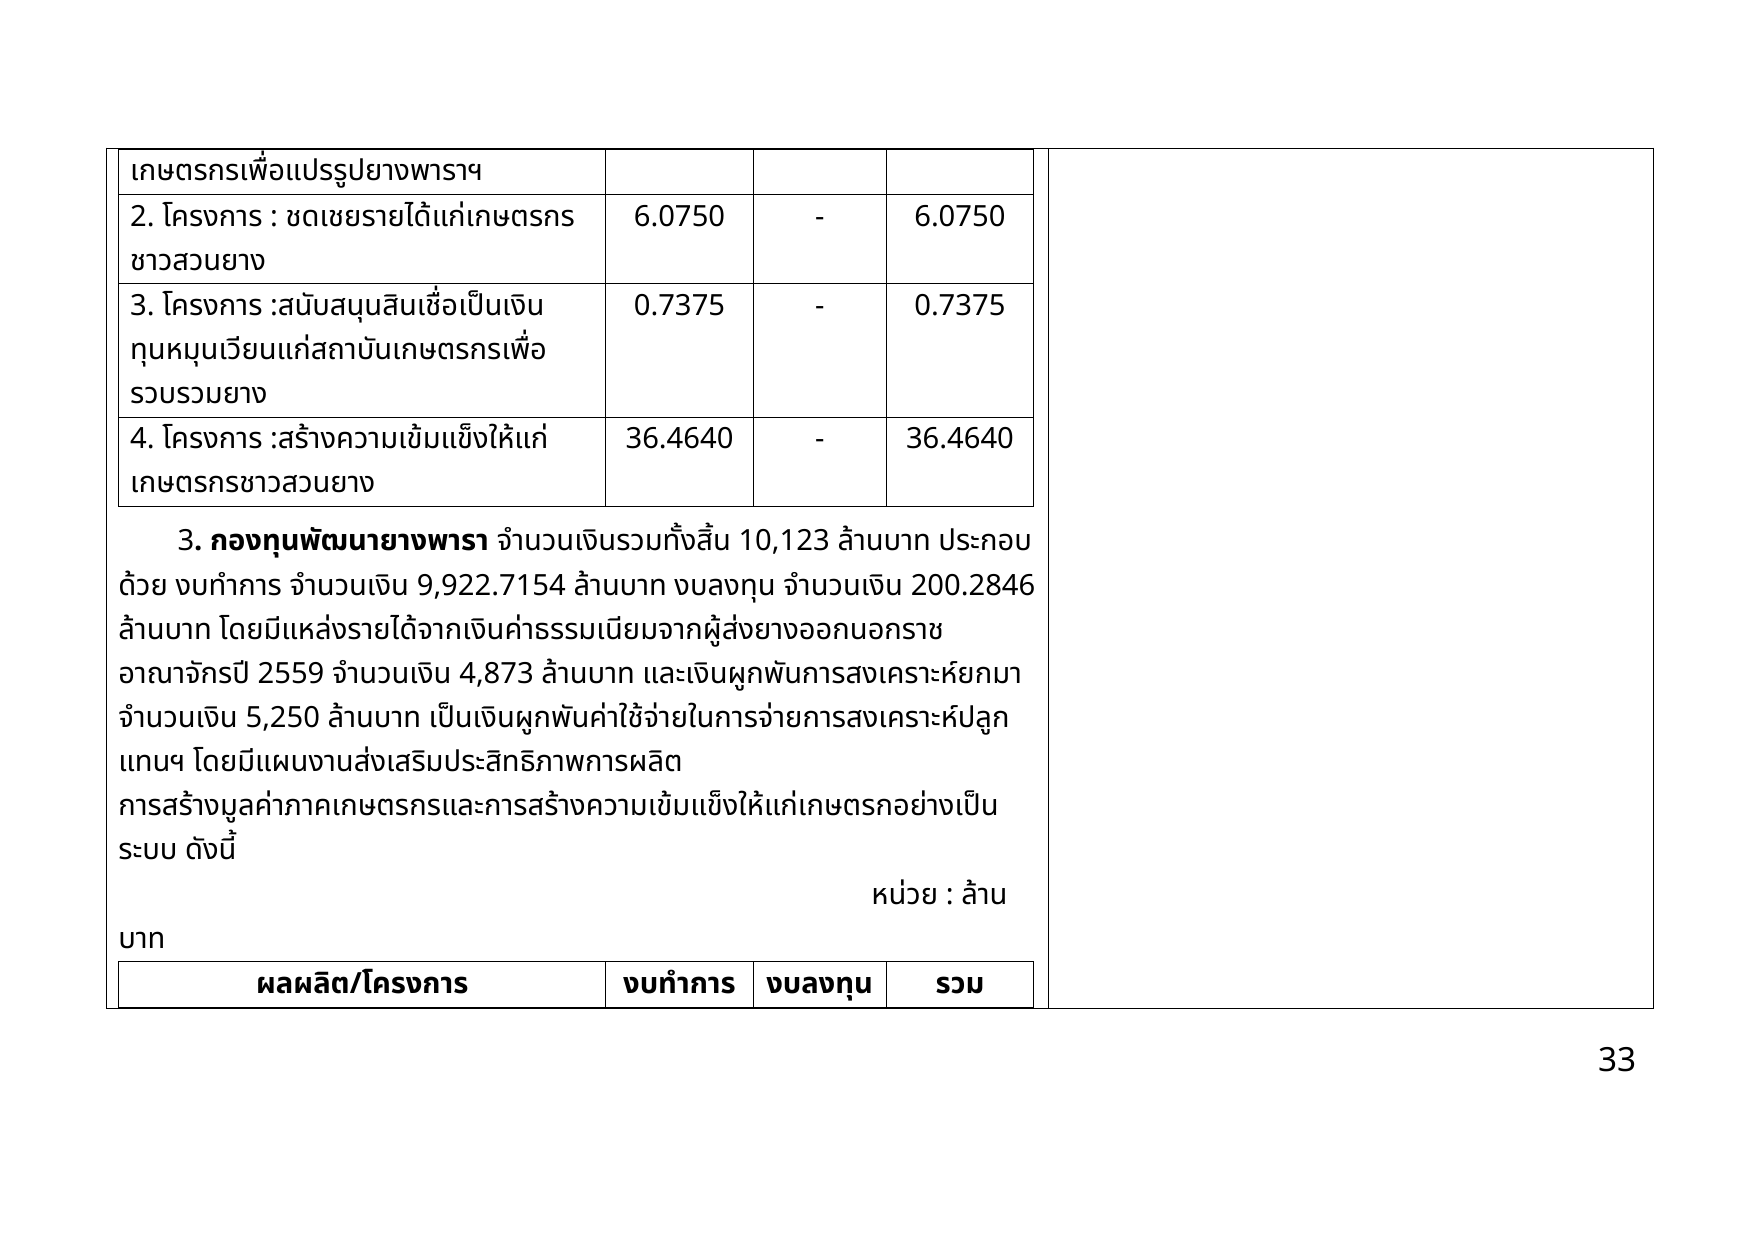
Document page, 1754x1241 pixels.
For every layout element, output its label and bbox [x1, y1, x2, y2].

table_cell [107, 149, 1048, 1008]
table_cell [1049, 149, 1653, 1008]
